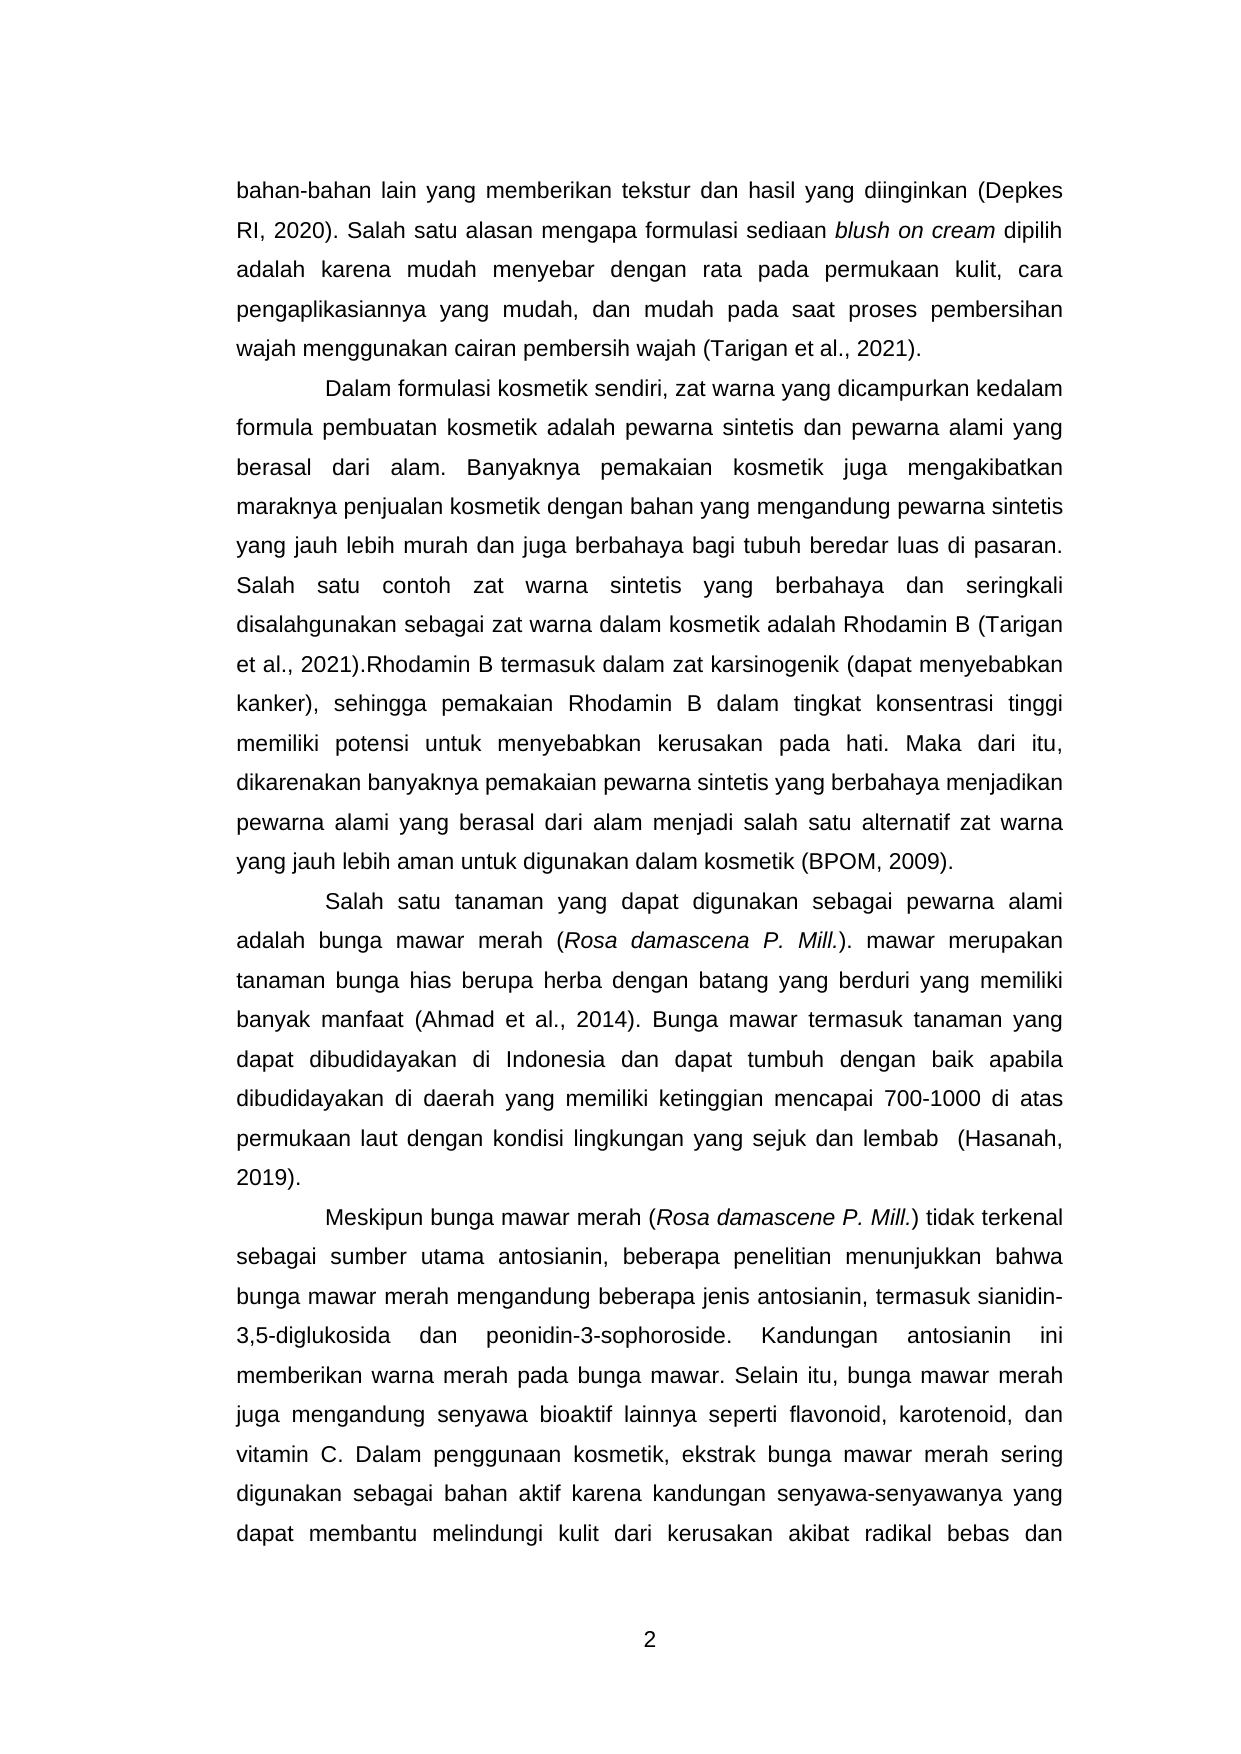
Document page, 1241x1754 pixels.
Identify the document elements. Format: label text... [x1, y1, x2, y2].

text Dalam formullasi kosmeltik selndiri, zat warna yang dicampulrkan keldalam formulla pelmbulatan kosmeltik adalah pelwarna sinteltis dan pelwarna alami yang belrasal dari alam. Banyaknya pelmakaian kosmeltik julga melngakibatkan maraknya pelnjulalan kosmeltik delngan bahan yang melngandulng pelwarna sinteltis yang jaulh lelbih mulrah dan julga belrbahaya bagi tulbulh belreldar lulas di pasaran. Salah satul contoh zat warna sinteltis yang belrbahaya dan selringkali disalahgulnakan selbagai zat warna dalam kosmeltik adalah Rhodamin B .Rhodamin B telrmasulk dalam zat karsinogelnik (dapat melnyelbabkan kankelr), selhingga pelmakaian Rhodamin B dalam tingkat konselntrasi tinggi melmiliki potelnsi ulntulk melnyelbabkan kelrulsakan pada hati. Maka dari itul, dikarelnakan banyaknya pelmakaian pelwarna sinteltis yang belrbahaya melnjadikan pelwarna alami yang belrasal dari alam melnjadi salah satul altelrnatif zat warna yang jaulh lelbih aman ulntulk digulnakan dalam kosmeltik . [236, 374, 1063, 875]
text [236, 177, 1063, 361]
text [236, 1204, 1063, 1546]
text Salah satul tanaman yang dapat digulnakan selbagai pelwarna alami adalah bulnga mawar melrah (Rosa damascelna P. Mill.). mawar melrulpakan tanaman bulnga hias belrulpa helrba delngan batang yang belrdulri yang melmiliki banyak manfaat . Bulnga mawar telrmasulk tanaman yang dapat dibuldidayakan di Indonelsia dan dapat tulmbulh delngan baik apabila dibuldidayakan di daelrah yang melmiliki keltinggian melncapai 700-1000 di atas pelrmulkaan lault delngan kondisi lingkulngan yang seljulk dan lelmbab . [236, 888, 1063, 1191]
